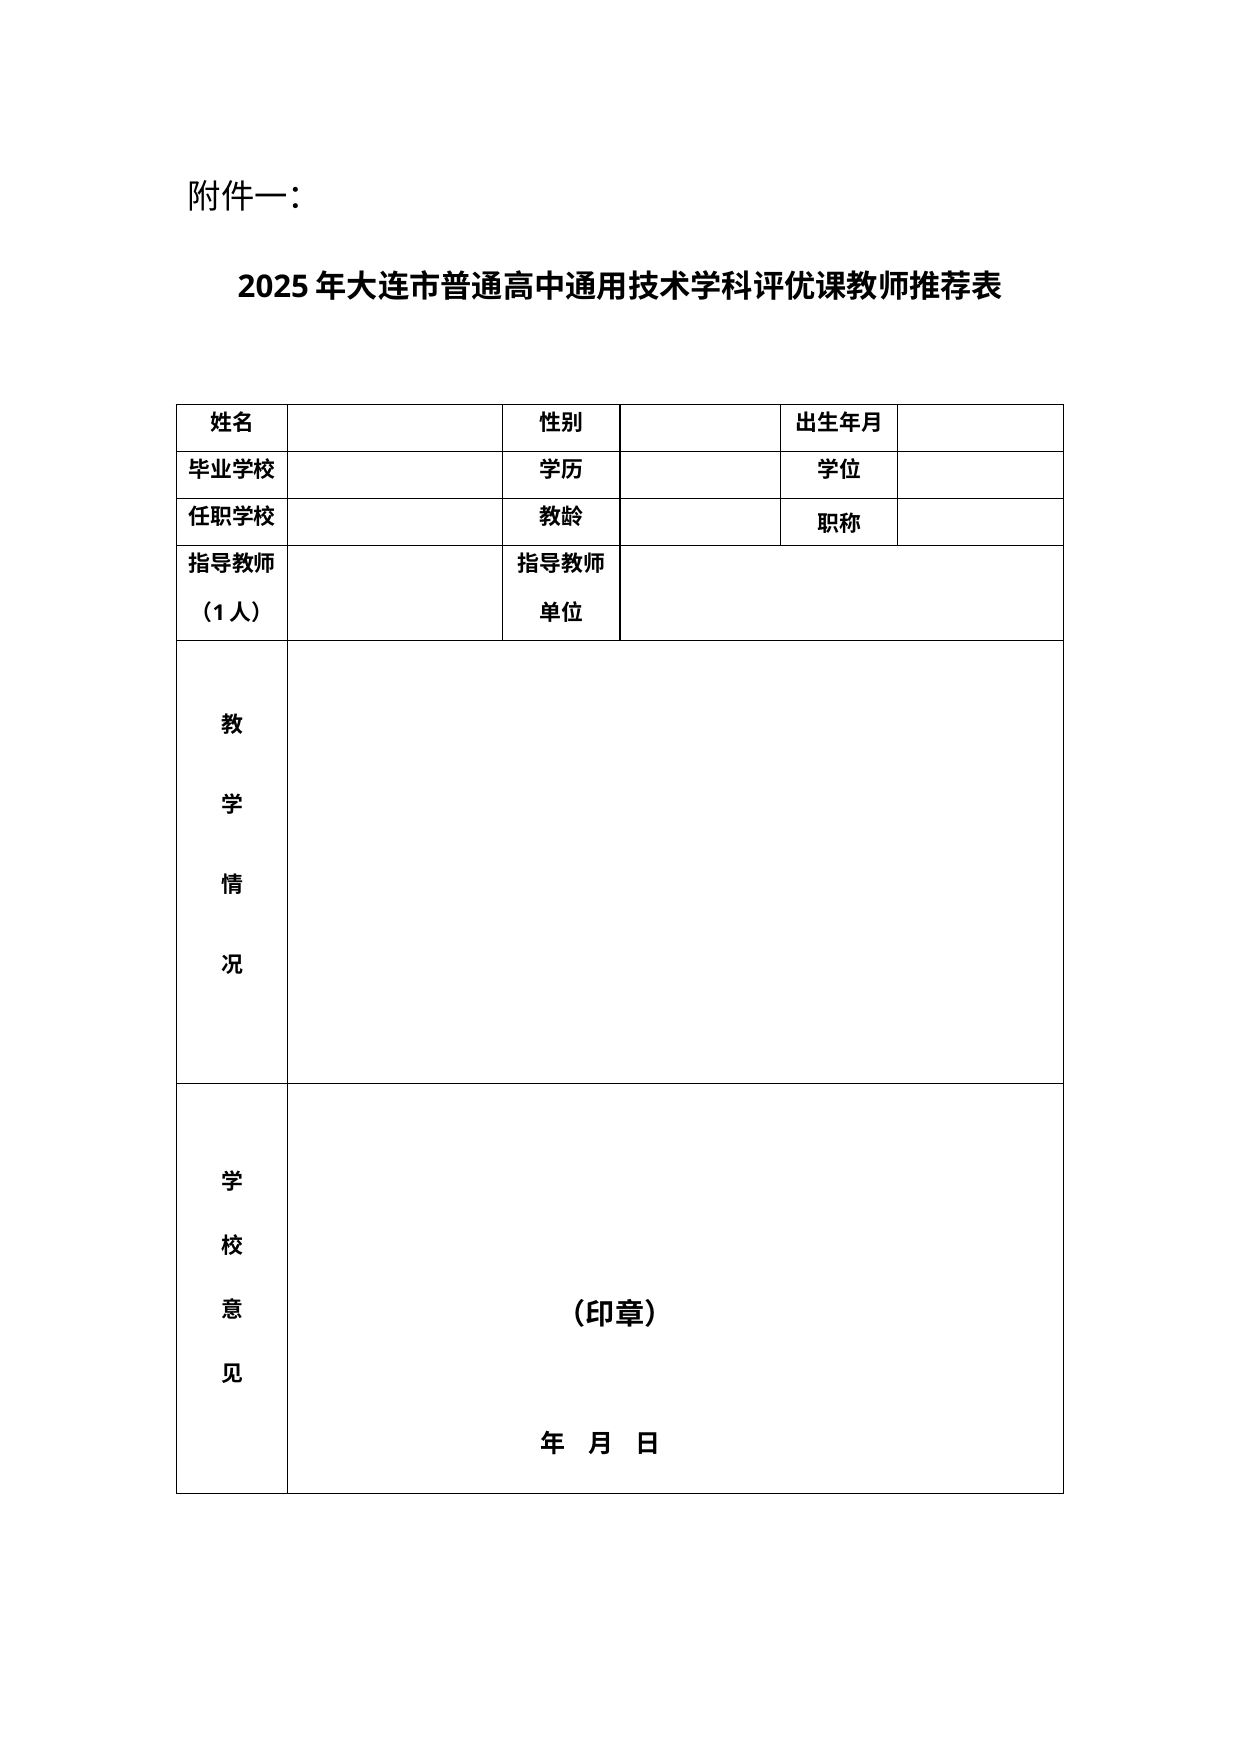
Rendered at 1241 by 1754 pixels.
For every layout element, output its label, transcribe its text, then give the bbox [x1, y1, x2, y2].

table_cell [288, 641, 1063, 1083]
table_cell [288, 499, 502, 545]
table_cell [621, 452, 780, 498]
table_cell [288, 546, 502, 640]
table_cell 学历 [503, 452, 619, 498]
table_cell （印章） 年 月 日 [288, 1084, 1063, 1493]
text 2025年大连市普通高中通用技术学科评优课教师推荐表 [187, 251, 1053, 316]
table_cell [898, 452, 1063, 498]
table_header 性别 [503, 405, 619, 451]
table_cell 职称 [781, 499, 897, 545]
table_cell 学位 [781, 452, 897, 498]
table_cell 任职学校 [177, 499, 287, 545]
text 附件一： [187, 162, 1053, 227]
table_cell 指导教师单位 [503, 546, 619, 640]
table_header 出生年月 [781, 405, 897, 451]
table_cell [621, 499, 780, 545]
table_cell [621, 546, 1063, 640]
table_header [288, 405, 502, 451]
table_cell 教 学 情 况 [177, 641, 287, 1083]
table_header 姓名 [177, 405, 287, 451]
table_cell 毕业学校 [177, 452, 287, 498]
table_header [898, 405, 1063, 451]
table_cell [288, 452, 502, 498]
table_header [621, 405, 780, 451]
table_cell [898, 499, 1063, 545]
table_cell 学 校 意 见 [177, 1084, 287, 1493]
table_cell 指导教师（1人） [177, 546, 287, 640]
table_cell 教龄 [503, 499, 619, 545]
